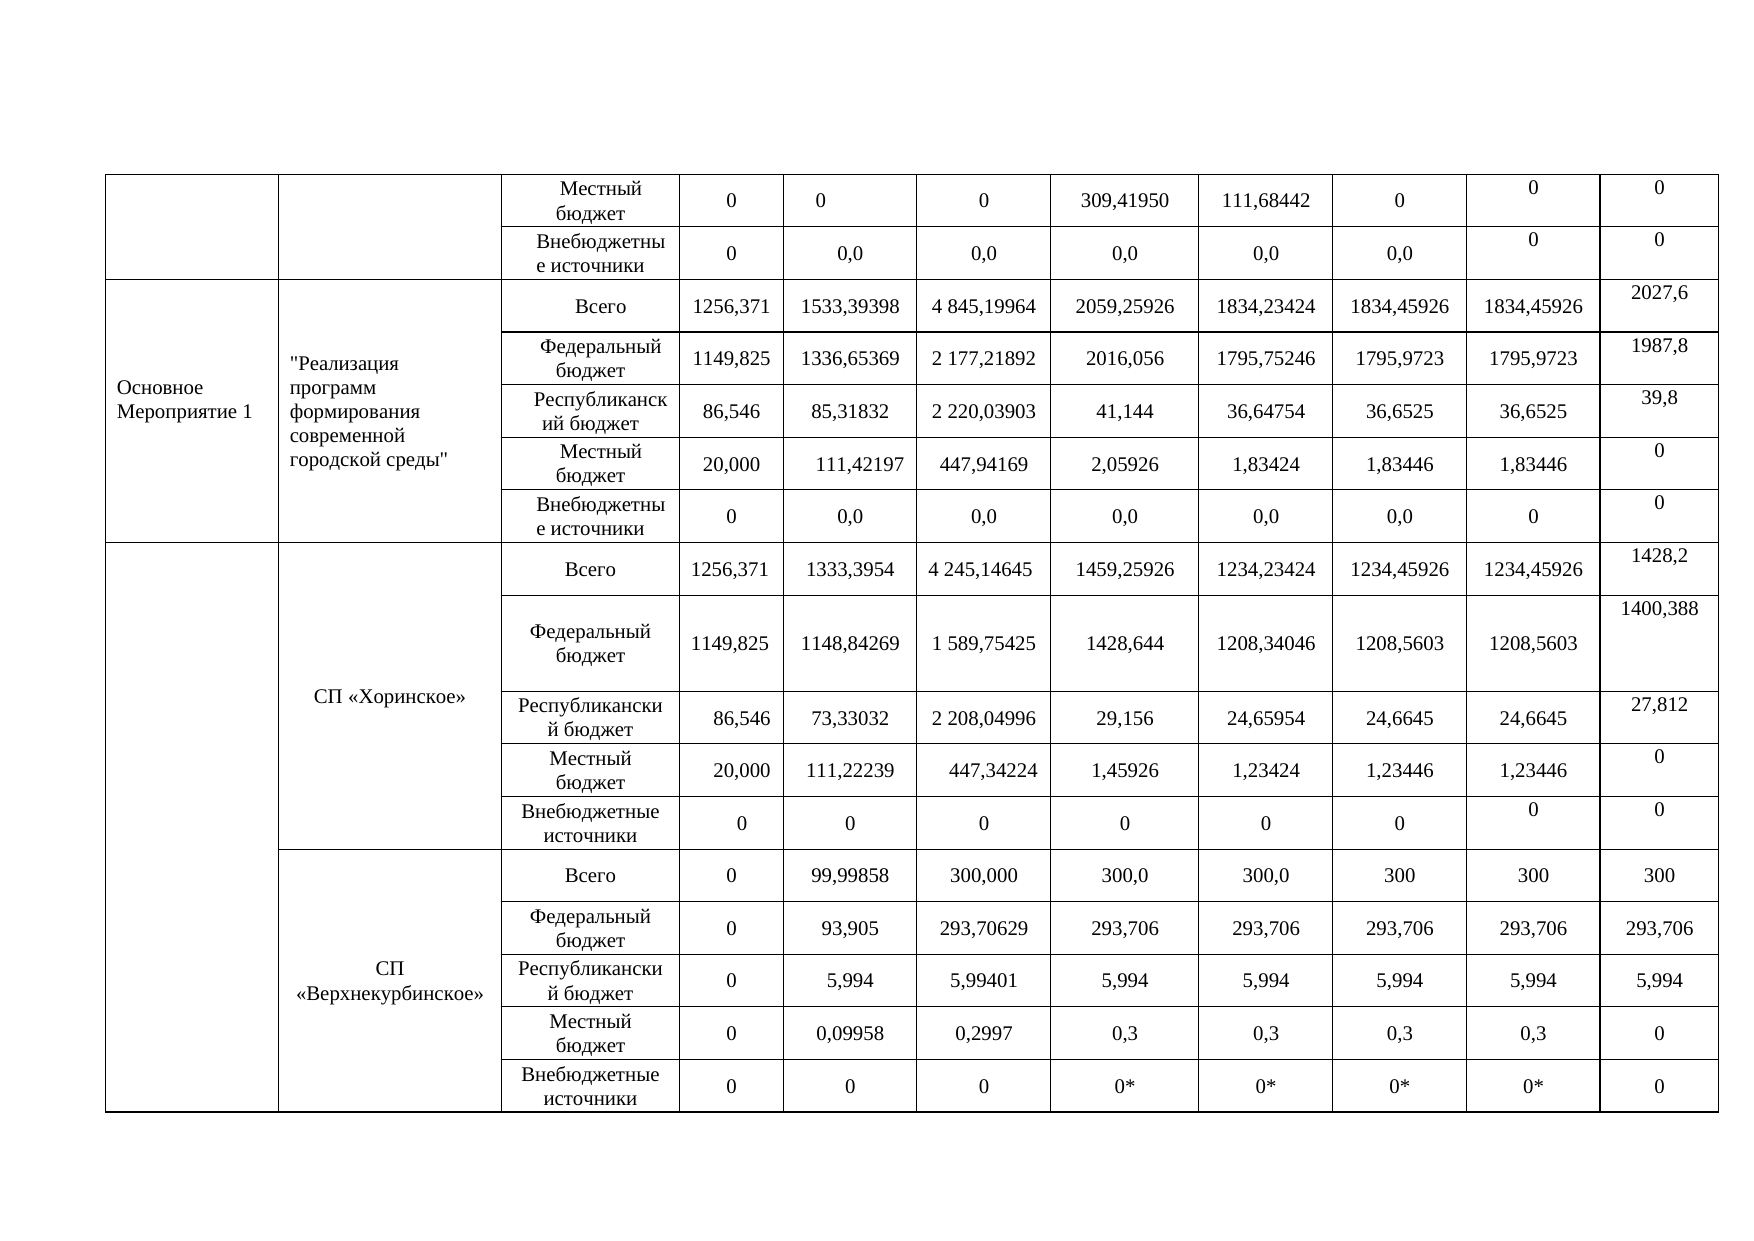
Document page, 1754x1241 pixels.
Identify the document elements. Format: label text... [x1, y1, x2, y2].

table_cell 1428,2 [1601, 543, 1718, 594]
table_cell "Реализация программ формирования современной городской среды" [279, 280, 501, 542]
table_cell Внебюджетные источники [502, 227, 679, 279]
table_cell Внебюджетные источники [502, 1060, 679, 1111]
table_cell 0 [1467, 490, 1599, 542]
table_cell 293,706 [1467, 902, 1599, 954]
table_cell 24,6645 [1333, 692, 1466, 743]
table_cell Всего [502, 850, 679, 901]
table_cell 0 [1601, 1007, 1718, 1059]
table_cell 1459,25926 [1051, 543, 1198, 594]
table_cell 73,33032 [784, 692, 916, 743]
table_cell 111,68442 [1199, 175, 1332, 226]
table_cell 0 [680, 850, 783, 901]
table_cell 1149,825 [680, 596, 783, 691]
table_cell 1208,34046 [1199, 596, 1332, 691]
table_cell СП «Верхнекурбинское» [279, 850, 501, 1111]
table_cell 0 [1467, 797, 1599, 848]
table_cell 0* [1333, 1060, 1466, 1111]
table_cell 36,64754 [1199, 385, 1332, 437]
table_cell 0 [784, 175, 916, 226]
table_cell 0,0 [917, 490, 1050, 542]
table_cell Основное Мероприятие 1 [106, 280, 278, 542]
table_cell 447,94169 [917, 438, 1050, 489]
table_cell Республиканский бюджет [502, 385, 679, 437]
table_cell 0,0 [1333, 227, 1466, 279]
table_cell 0 [680, 797, 783, 848]
table_cell Внебюджетные источники [502, 490, 679, 542]
table_cell 1400,388 [1601, 596, 1718, 691]
table_cell 1834,45926 [1467, 280, 1599, 331]
table_cell 0,3 [1467, 1007, 1599, 1059]
table_cell 2 208,04996 [917, 692, 1050, 743]
table_cell 2059,25926 [1051, 280, 1198, 331]
table_cell 293,706 [1199, 902, 1332, 954]
table_cell Федеральный бюджет [502, 333, 679, 384]
table_cell 5,994 [1467, 955, 1599, 1006]
table_cell Всего [502, 543, 679, 594]
table_cell 0,3 [1051, 1007, 1198, 1059]
table_cell 4 245,14645 [917, 543, 1050, 594]
table_cell 2027,6 [1601, 280, 1718, 331]
table_cell 1234,45926 [1467, 543, 1599, 594]
table_cell 0,0 [784, 227, 916, 279]
table_cell 0,0 [1199, 490, 1332, 542]
table_cell 1333,3954 [784, 543, 916, 594]
table_cell 0 [680, 955, 783, 1006]
table_cell 1,83446 [1333, 438, 1466, 489]
table_cell 0 [680, 175, 783, 226]
table_cell 1208,5603 [1467, 596, 1599, 691]
table_cell 0 [917, 175, 1050, 226]
table_cell 1,45926 [1051, 744, 1198, 796]
table_cell Местный бюджет [502, 744, 679, 796]
table_cell 1 589,75425 [917, 596, 1050, 691]
table_cell 0 [680, 1007, 783, 1059]
table_cell 1,83446 [1467, 438, 1599, 489]
table_cell 1208,5603 [1333, 596, 1466, 691]
table_cell 1834,45926 [1333, 280, 1466, 331]
table_cell [106, 543, 278, 1111]
table_cell 5,994 [1051, 955, 1198, 1006]
table_cell 24,6645 [1467, 692, 1599, 743]
table_cell 447,34224 [917, 744, 1050, 796]
table_cell Республиканский бюджет [502, 692, 679, 743]
table_cell 0 [1199, 797, 1332, 848]
table_cell 0 [1601, 438, 1718, 489]
table_cell 0,3 [1333, 1007, 1466, 1059]
table_cell 4 845,19964 [917, 280, 1050, 331]
table_cell 0 [1601, 175, 1718, 226]
table_cell 36,6525 [1467, 385, 1599, 437]
table_cell 0 [1601, 744, 1718, 796]
table_cell 0 [1601, 1060, 1718, 1111]
table_cell Федеральный бюджет [502, 902, 679, 954]
table_cell 86,546 [680, 692, 783, 743]
table_cell 1795,9723 [1333, 333, 1466, 384]
table_cell 1336,65369 [784, 333, 916, 384]
table_cell Местный бюджет [502, 438, 679, 489]
table_cell 0 [1601, 490, 1718, 542]
table_cell 0 [1333, 175, 1466, 226]
table_cell 300 [1333, 850, 1466, 901]
table_cell 300,0 [1199, 850, 1332, 901]
table_cell 0 [917, 797, 1050, 848]
table_cell 93,905 [784, 902, 916, 954]
table_cell 0 [680, 227, 783, 279]
table_cell 293,70629 [917, 902, 1050, 954]
table_cell Всего [502, 280, 679, 331]
table_cell 5,99401 [917, 955, 1050, 1006]
table_cell 293,706 [1333, 902, 1466, 954]
table_cell 1795,75246 [1199, 333, 1332, 384]
table_cell 1987,8 [1601, 333, 1718, 384]
table_cell Внебюджетные источники [502, 797, 679, 848]
table_cell 0 [680, 902, 783, 954]
table_cell 0,0 [784, 490, 916, 542]
table_cell 85,31832 [784, 385, 916, 437]
table_cell 1256,371 [680, 543, 783, 594]
table_cell 0 [1333, 797, 1466, 848]
table_cell 24,65954 [1199, 692, 1332, 743]
table_cell 2 220,03903 [917, 385, 1050, 437]
table_cell 1,23446 [1333, 744, 1466, 796]
table_cell 0,0 [1199, 227, 1332, 279]
table_cell 0,3 [1199, 1007, 1332, 1059]
table_cell 2,05926 [1051, 438, 1198, 489]
table_cell 1256,371 [680, 280, 783, 331]
table_cell 0 [1601, 227, 1718, 279]
table_cell 0 [784, 1060, 916, 1111]
table_cell 41,144 [1051, 385, 1198, 437]
table_cell 111,22239 [784, 744, 916, 796]
table_cell 2016,056 [1051, 333, 1198, 384]
table_cell 111,42197 [784, 438, 916, 489]
table_cell 1234,45926 [1333, 543, 1466, 594]
table_cell СП «Хоринское» [279, 543, 501, 848]
table_cell 1428,644 [1051, 596, 1198, 691]
table_cell 300 [1467, 850, 1599, 901]
table_cell 5,994 [1199, 955, 1332, 1006]
table_cell 1,23446 [1467, 744, 1599, 796]
table_cell 29,156 [1051, 692, 1198, 743]
table_cell 1148,84269 [784, 596, 916, 691]
table_cell 86,546 [680, 385, 783, 437]
table_cell 5,994 [1601, 955, 1718, 1006]
table_cell 1834,23424 [1199, 280, 1332, 331]
table_cell Местный бюджет [502, 1007, 679, 1059]
table_cell 0,0 [1051, 490, 1198, 542]
table_cell 20,000 [680, 438, 783, 489]
table_cell 293,706 [1601, 902, 1718, 954]
table_cell 300 [1601, 850, 1718, 901]
table_cell 0,2997 [917, 1007, 1050, 1059]
table_cell 5,994 [784, 955, 916, 1006]
table_cell 0,09958 [784, 1007, 916, 1059]
table_cell 309,41950 [1051, 175, 1198, 226]
table_cell 0 [680, 1060, 783, 1111]
table_cell 0* [1051, 1060, 1198, 1111]
table_cell 0 [680, 490, 783, 542]
table_cell 293,706 [1051, 902, 1198, 954]
table_cell 5,994 [1333, 955, 1466, 1006]
table_cell 0 [917, 1060, 1050, 1111]
table_cell 99,99858 [784, 850, 916, 901]
table_cell 0 [784, 797, 916, 848]
table_cell 1795,9723 [1467, 333, 1599, 384]
table_cell 39,8 [1601, 385, 1718, 437]
table_cell 1,23424 [1199, 744, 1332, 796]
table_cell 0* [1199, 1060, 1332, 1111]
table_cell 1533,39398 [784, 280, 916, 331]
table_cell Местный бюджет [502, 175, 679, 226]
table_cell 0 [1467, 227, 1599, 279]
table_cell 0 [1601, 797, 1718, 848]
table_cell Федеральный бюджет [502, 596, 679, 691]
table_cell 0* [1467, 1060, 1599, 1111]
table_cell 1234,23424 [1199, 543, 1332, 594]
table_cell 20,000 [680, 744, 783, 796]
table_cell 27,812 [1601, 692, 1718, 743]
table_cell 1149,825 [680, 333, 783, 384]
table_cell 0,0 [1051, 227, 1198, 279]
table_cell 0 [1051, 797, 1198, 848]
table_cell Республиканский бюджет [502, 955, 679, 1006]
table_cell 0 [1467, 175, 1599, 226]
table_cell 1,83424 [1199, 438, 1332, 489]
table_cell 36,6525 [1333, 385, 1466, 437]
table_cell 300,0 [1051, 850, 1198, 901]
table_cell 2 177,21892 [917, 333, 1050, 384]
table_cell 300,000 [917, 850, 1050, 901]
table_cell 0,0 [1333, 490, 1466, 542]
table_cell 0,0 [917, 227, 1050, 279]
